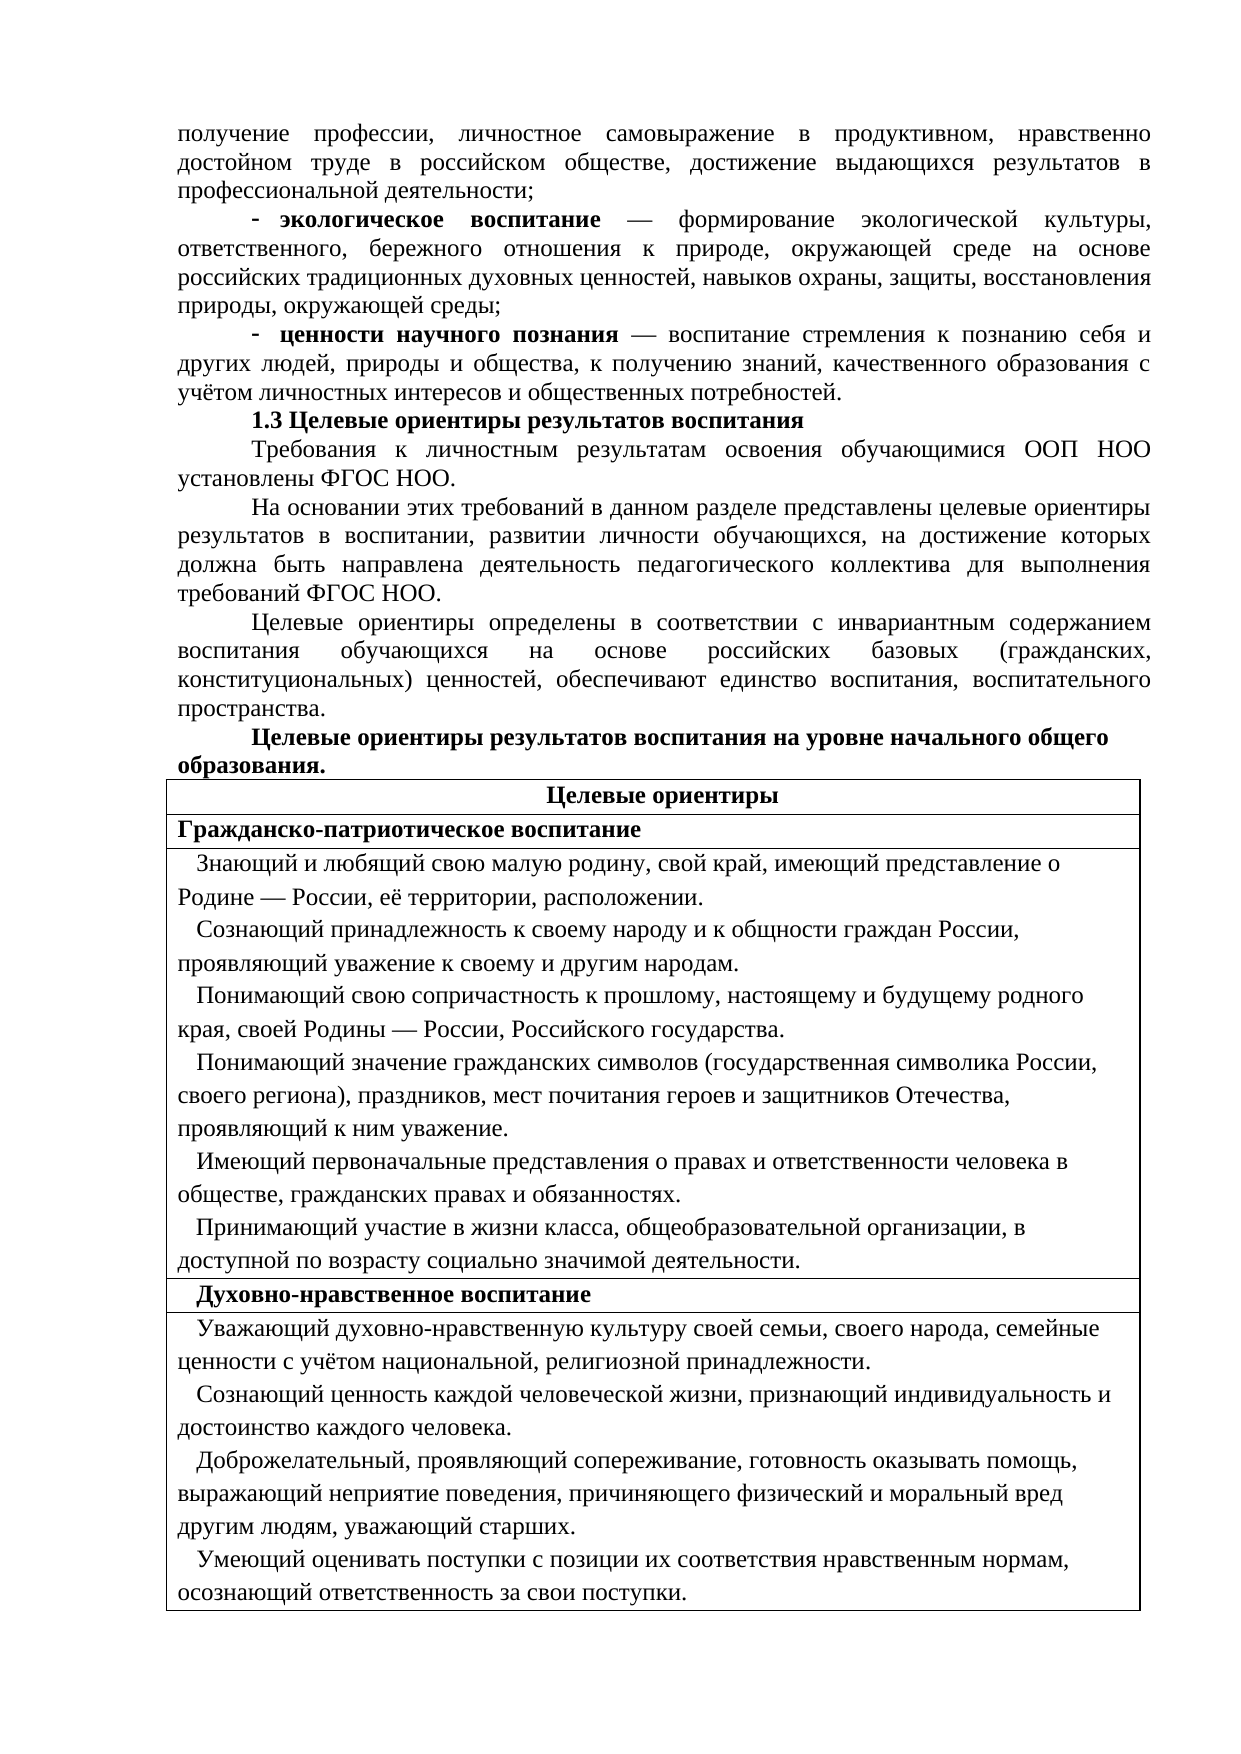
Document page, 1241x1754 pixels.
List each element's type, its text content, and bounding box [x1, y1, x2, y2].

table_cell Гражданско-патриотическое воспитание [167, 815, 1139, 847]
text Целевые ориентиры результатов воспитания на уровне начального общего образования. [177, 722, 1152, 779]
text 1.3 Целевые ориентиры результатов воспитания [251, 406, 1152, 434]
table_cell Знающий и любящий свою малую родину, свой край, имеющий представление о Родине — России, её территории, расположении. Сознающий принадлежность к своему народу и к общности граждан России, проявляющий уважение к своему и другим народам. Понимающий свою сопричастность к прошлому, настоящему и будущему родного края, своей Родины — России, Российского государства. Понимающий значение гражданских символов (государственная символика России, своего региона), праздников, мест почитания героев и защитников Отечества, проявляющий к ним уважение. Имеющий первоначальные представления о правах и ответственности человека в обществе, гражданских правах и обязанностях. Принимающий участие в жизни класса, общеобразовательной организации, в доступной по возрасту социально значимой деятельности. [167, 849, 1139, 1278]
table_cell Духовно-нравственное воспитание [167, 1279, 1139, 1312]
list экологическое воспитание — формирование экологической культуры, ответственного, бережного отношения к природе, окружающей среде на основе российских традиционных духовных ценностей, навыков охраны, защиты, восстановления природы, окружающей среды; [177, 204, 1152, 319]
text Целевые ориентиры определены в соответствии с инвариантным содержанием воспитания обучающихся на основе российских базовых (гражданских, конституциональных) ценностей, обеспечивают единство воспитания, воспитательного пространства. [177, 607, 1152, 722]
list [177, 118, 1152, 204]
text Требования к личностным результатам освоения обучающимися ООП НОО установлены ФГОС НОО. [177, 434, 1152, 492]
list ценности научного познания — воспитание стремления к познанию себя и других людей, природы и общества, к получению знаний, качественного образования с учётом личностных интересов и общественных потребностей. [177, 319, 1152, 406]
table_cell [167, 1313, 1139, 1610]
text На основании этих требований в данном разделе представлены целевые ориентиры результатов в воспитании, развитии личности обучающихся, на достижение которых должна быть направлена деятельность педагогического коллектива для выполнения требований ФГОС НОО. [177, 492, 1152, 607]
table_header Целевые ориентиры [167, 780, 1139, 813]
